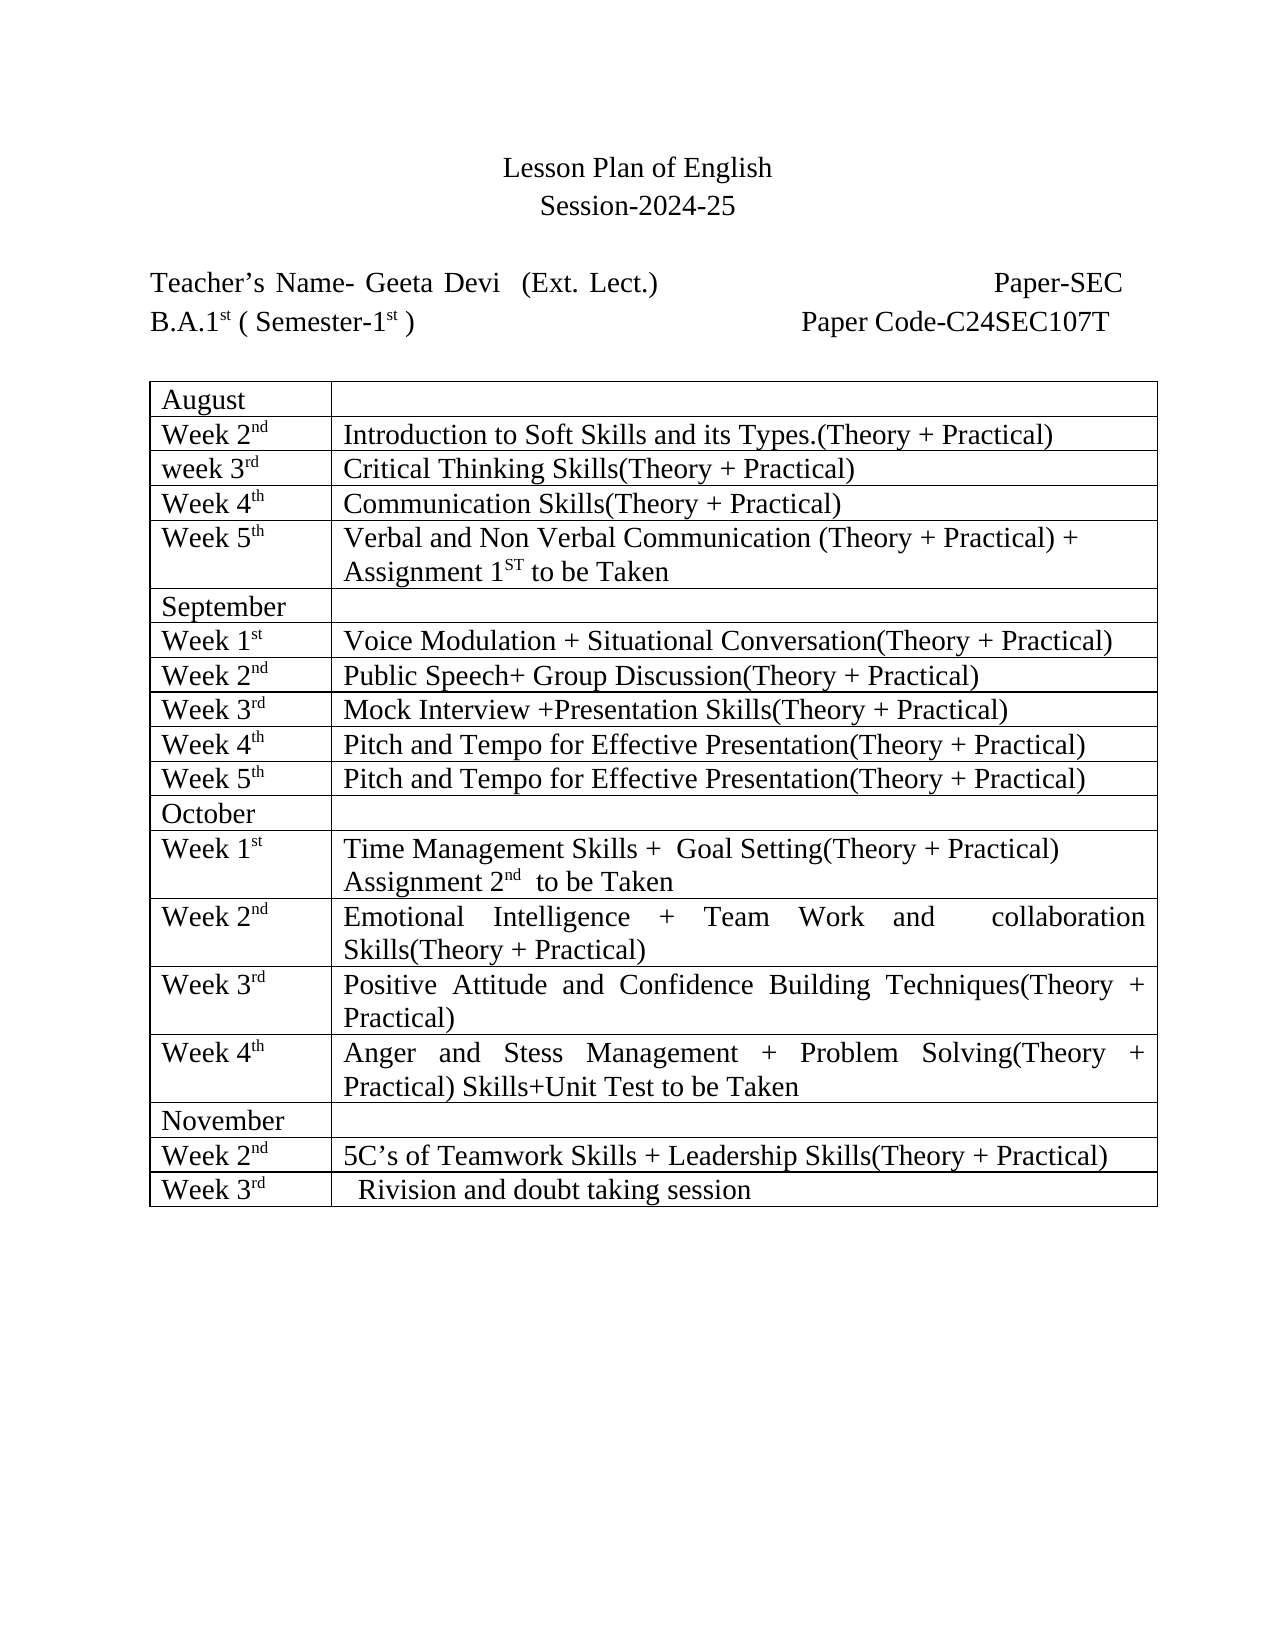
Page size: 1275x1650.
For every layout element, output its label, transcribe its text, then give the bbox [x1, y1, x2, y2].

table_cell Week 2nd [151, 1138, 331, 1171]
table_cell Pitch and Tempo for Effective Presentation(Theory + Practical) [332, 762, 1157, 795]
table_cell October [151, 796, 331, 830]
table_cell Time Management Skills + Goal Setting(Theory + Practical) Assignment 2nd to be Taken [332, 831, 1157, 898]
table_cell Introduction to Soft Skills and its Types.(Theory + Practical) [332, 417, 1157, 450]
table_cell Anger and Stess Management + Problem Solving(Theory + Practical) Skills+Unit Test to be Taken [332, 1035, 1157, 1102]
table_header [332, 382, 1157, 416]
table_cell week 3rd [151, 451, 331, 485]
text Session-2024-25 [150, 188, 1125, 222]
table_cell Week 5th [151, 521, 331, 588]
table_cell Week 4th [151, 486, 331, 519]
table_cell Week 3rd [151, 693, 331, 726]
table_cell Week 4th [151, 1035, 331, 1102]
table_cell Critical Thinking Skills(Theory + Practical) [332, 451, 1157, 485]
table_cell [332, 796, 1157, 830]
table_header August [151, 382, 331, 416]
table_cell [332, 589, 1157, 622]
text Lesson Plan of English [150, 150, 1125, 183]
table_cell Verbal and Non Verbal Communication (Theory + Practical) + Assignment 1ST to be Taken [332, 521, 1157, 588]
table_cell Pitch and Tempo for Effective Presentation(Theory + Practical) [332, 727, 1157, 761]
text Teacher’s Name- Geeta Devi (Ext. Lect.) Paper-SEC B.A.1st ( Semester-1st ) Paper Code-C24SEC107T [150, 266, 1125, 338]
table_cell Week 3rd [151, 1173, 331, 1206]
table_cell Week 1st [151, 623, 331, 657]
table_cell Week 2nd [151, 899, 331, 966]
table_cell Voice Modulation + Situational Conversation(Theory + Practical) [332, 623, 1157, 657]
table_cell Week 4th [151, 727, 331, 761]
table_cell Week 5th [151, 762, 331, 795]
table_cell Mock Interview +Presentation Skills(Theory + Practical) [332, 693, 1157, 726]
table_cell Positive Attitude and Confidence Building Techniques(Theory + Practical) [332, 967, 1157, 1034]
table_cell Rivision and doubt taking session [332, 1173, 1157, 1206]
table_cell Week 1st [151, 831, 331, 898]
table_cell Week 2nd [151, 658, 331, 691]
table_cell 5C’s of Teamwork Skills + Leadership Skills(Theory + Practical) [332, 1138, 1157, 1171]
table_cell September [151, 589, 331, 622]
table_cell Emotional Intelligence + Team Work and collaboration Skills(Theory + Practical) [332, 899, 1157, 966]
table_cell November [151, 1103, 331, 1137]
table_cell Week 3rd [151, 967, 331, 1034]
table_cell Communication Skills(Theory + Practical) [332, 486, 1157, 519]
table_cell [332, 1103, 1157, 1137]
table_cell Public Speech+ Group Discussion(Theory + Practical) [332, 658, 1157, 691]
table_cell Week 2nd [151, 417, 331, 450]
